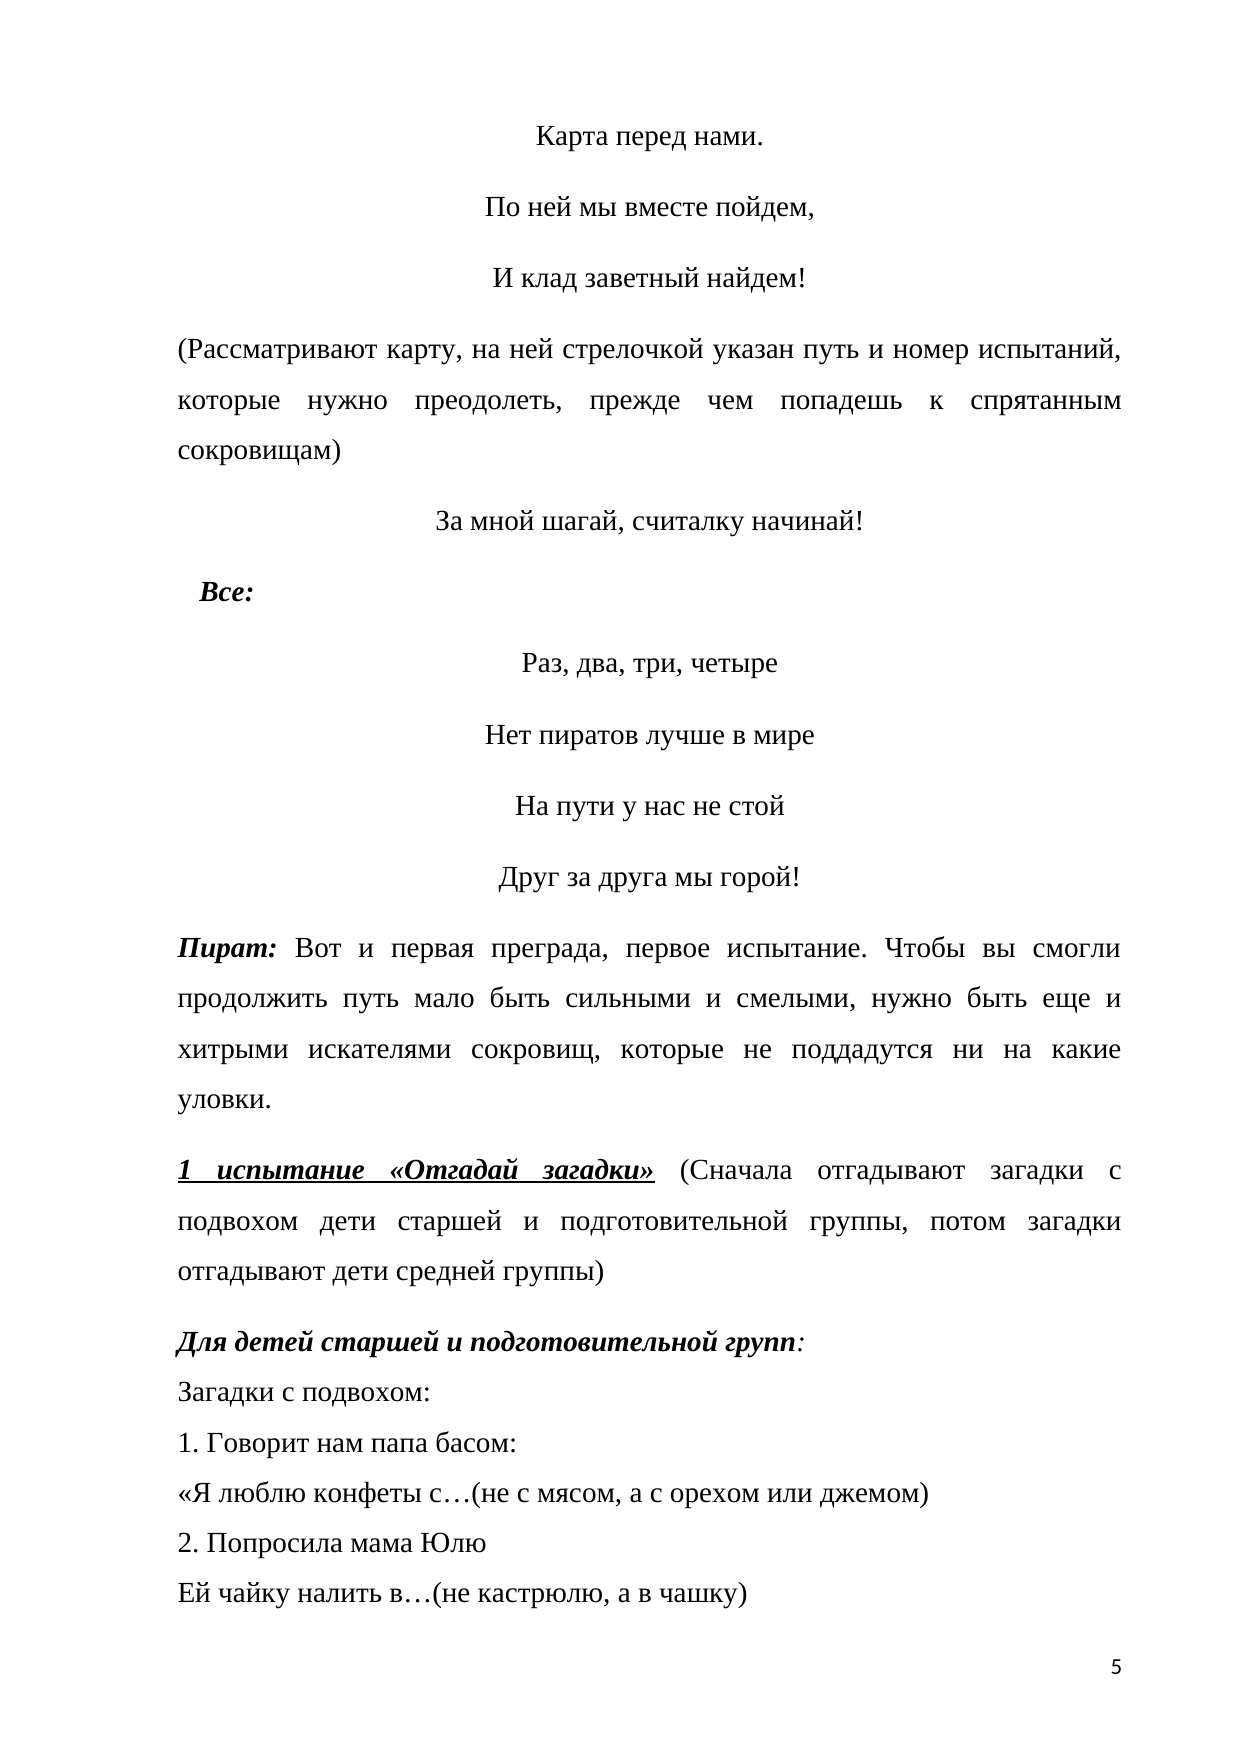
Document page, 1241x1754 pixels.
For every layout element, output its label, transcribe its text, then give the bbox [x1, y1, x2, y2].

text Пират: Вот и первая преграда, первое испытание. Чтобы вы смогли продолжить путь мало быть сильными и смелыми, нужно быть еще и хитрыми искателями сокровищ, которые не поддадутся ни на какие уловки. [177, 930, 1122, 1115]
text На пути у нас не стой [177, 788, 1122, 821]
text Все: [177, 574, 1122, 608]
text За мной шагай, считалку начинай! [177, 503, 1122, 537]
text 1 испытание «Отгадай загадки» (Сначала отгадывают загадки с подвохом дети старшей и подготовительной группы, потом загадки отгадывают дети средней группы) [177, 1152, 1122, 1286]
text (Рассматривают карту, на ней стрелочкой указан путь и номер испытаний, которые нужно преодолеть, прежде чем попадешь к спрятанным сокровищам) [177, 332, 1122, 466]
text По ней мы вместе пойдем, [177, 189, 1122, 223]
text Раз, два, три, четыре [177, 646, 1122, 679]
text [177, 1324, 1122, 1609]
text И клад заветный найдем! [177, 260, 1122, 294]
text Нет пиратов лучше в мире [177, 717, 1122, 750]
text Карта перед нами. [177, 118, 1122, 152]
text Друг за друга мы горой! [177, 859, 1122, 893]
